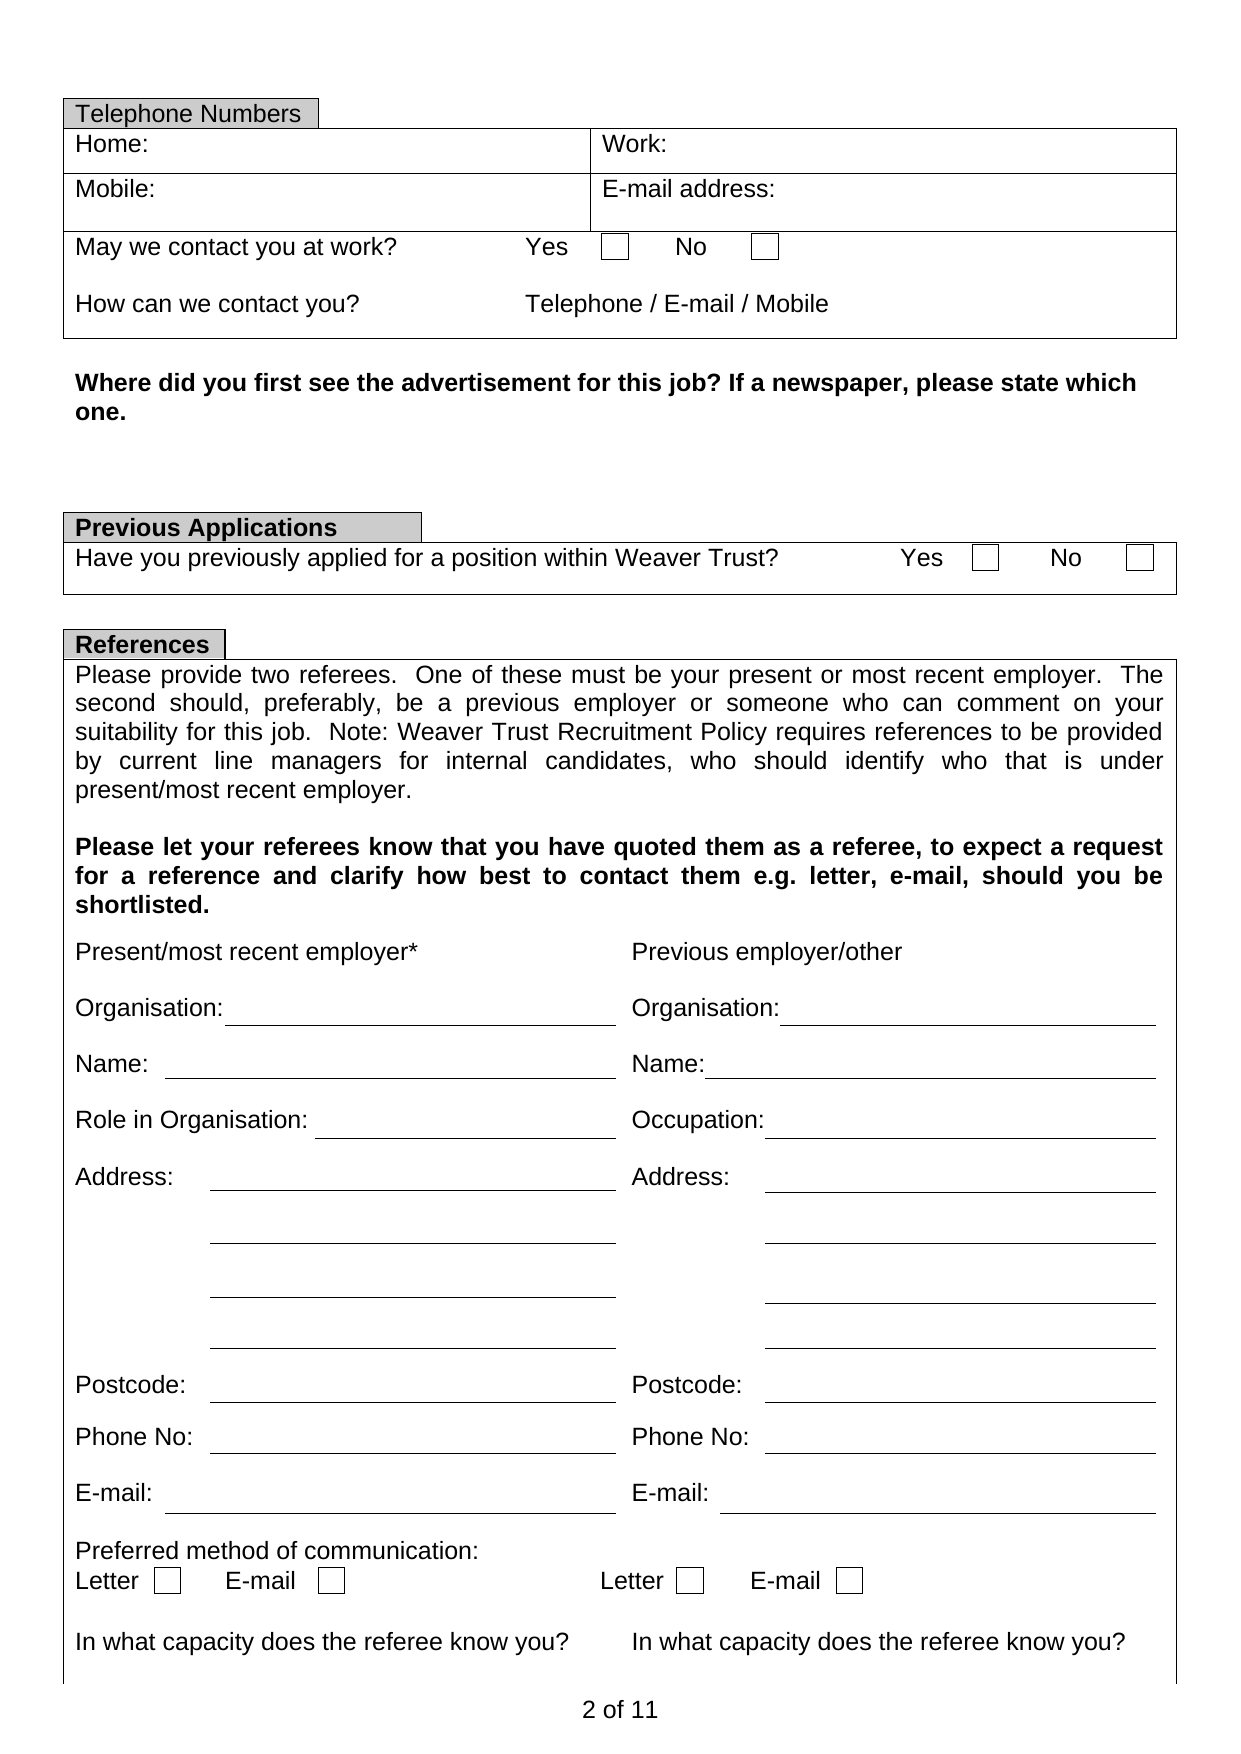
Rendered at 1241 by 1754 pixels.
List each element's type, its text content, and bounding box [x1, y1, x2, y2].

table_cell In what capacity does the referee know you? [64, 1627, 620, 1684]
table_cell Previous employer/other [620, 937, 1176, 993]
table_cell Home: [64, 129, 590, 173]
table_cell Organisation: [64, 993, 620, 1049]
table_header References [64, 630, 224, 658]
table_cell : [64, 174, 590, 231]
table_cell Phone No: [64, 1422, 620, 1478]
table_cell Work: [591, 129, 1176, 173]
table_cell Have you previously applied for a position within Weaver Trust? Yes No [64, 543, 1176, 594]
text Where did you first see the advertisement for this job? If a newspaper, please state which one. [75, 368, 1165, 426]
table_cell E-mail: [64, 1478, 620, 1534]
table_cell [64, 1214, 620, 1266]
table_cell Address: [620, 1162, 1176, 1214]
table_header Telephone Numbers [64, 99, 318, 128]
table_cell Preferred method of communication: Letter E-mail Letter E-mail [64, 1535, 1176, 1627]
table_cell Postcode: [620, 1370, 1176, 1422]
table_cell Role in Organisation: [64, 1105, 620, 1162]
table_cell Address: [64, 1162, 620, 1214]
table_cell Occupation: [620, 1105, 1176, 1162]
table_cell [620, 1318, 1176, 1370]
table_cell Please provide two referees. One of these must be your present or most recent employer. The second should, preferably, be a previous employer or someone who can comment on your suitability for this job. Note: Weaver Trust Recruitment Policy requires references to be provided by current line managers for internal candidates, who should identify who that is under present/most recent employer. Please let your referees know that you have quoted them as a referee, to expect a request for a reference and clarify how best to contact them e.g. letter, e-mail, should you be shortlisted. [64, 660, 1176, 937]
table_cell Name: [620, 1049, 1176, 1105]
table_cell E-mail: [620, 1478, 1176, 1534]
table_cell Present/most recent employer* [64, 937, 620, 993]
table_cell Organisation: [620, 993, 1176, 1049]
table_header Previous Applications [64, 513, 421, 542]
table_cell Phone No: [620, 1422, 1176, 1478]
table_cell Name: [64, 1049, 620, 1105]
table_cell [620, 1266, 1176, 1318]
table_cell E-mail address: [591, 174, 1176, 231]
table_cell Postcode: [64, 1370, 620, 1422]
table_cell [620, 1214, 1176, 1266]
table_cell [64, 1266, 620, 1318]
table_cell May we contact you at work? Yes No How can we contact you? Telephone / E-mail / [64, 232, 1176, 338]
table_cell [64, 1318, 620, 1370]
table_cell In what capacity does the referee know you? [620, 1627, 1176, 1684]
